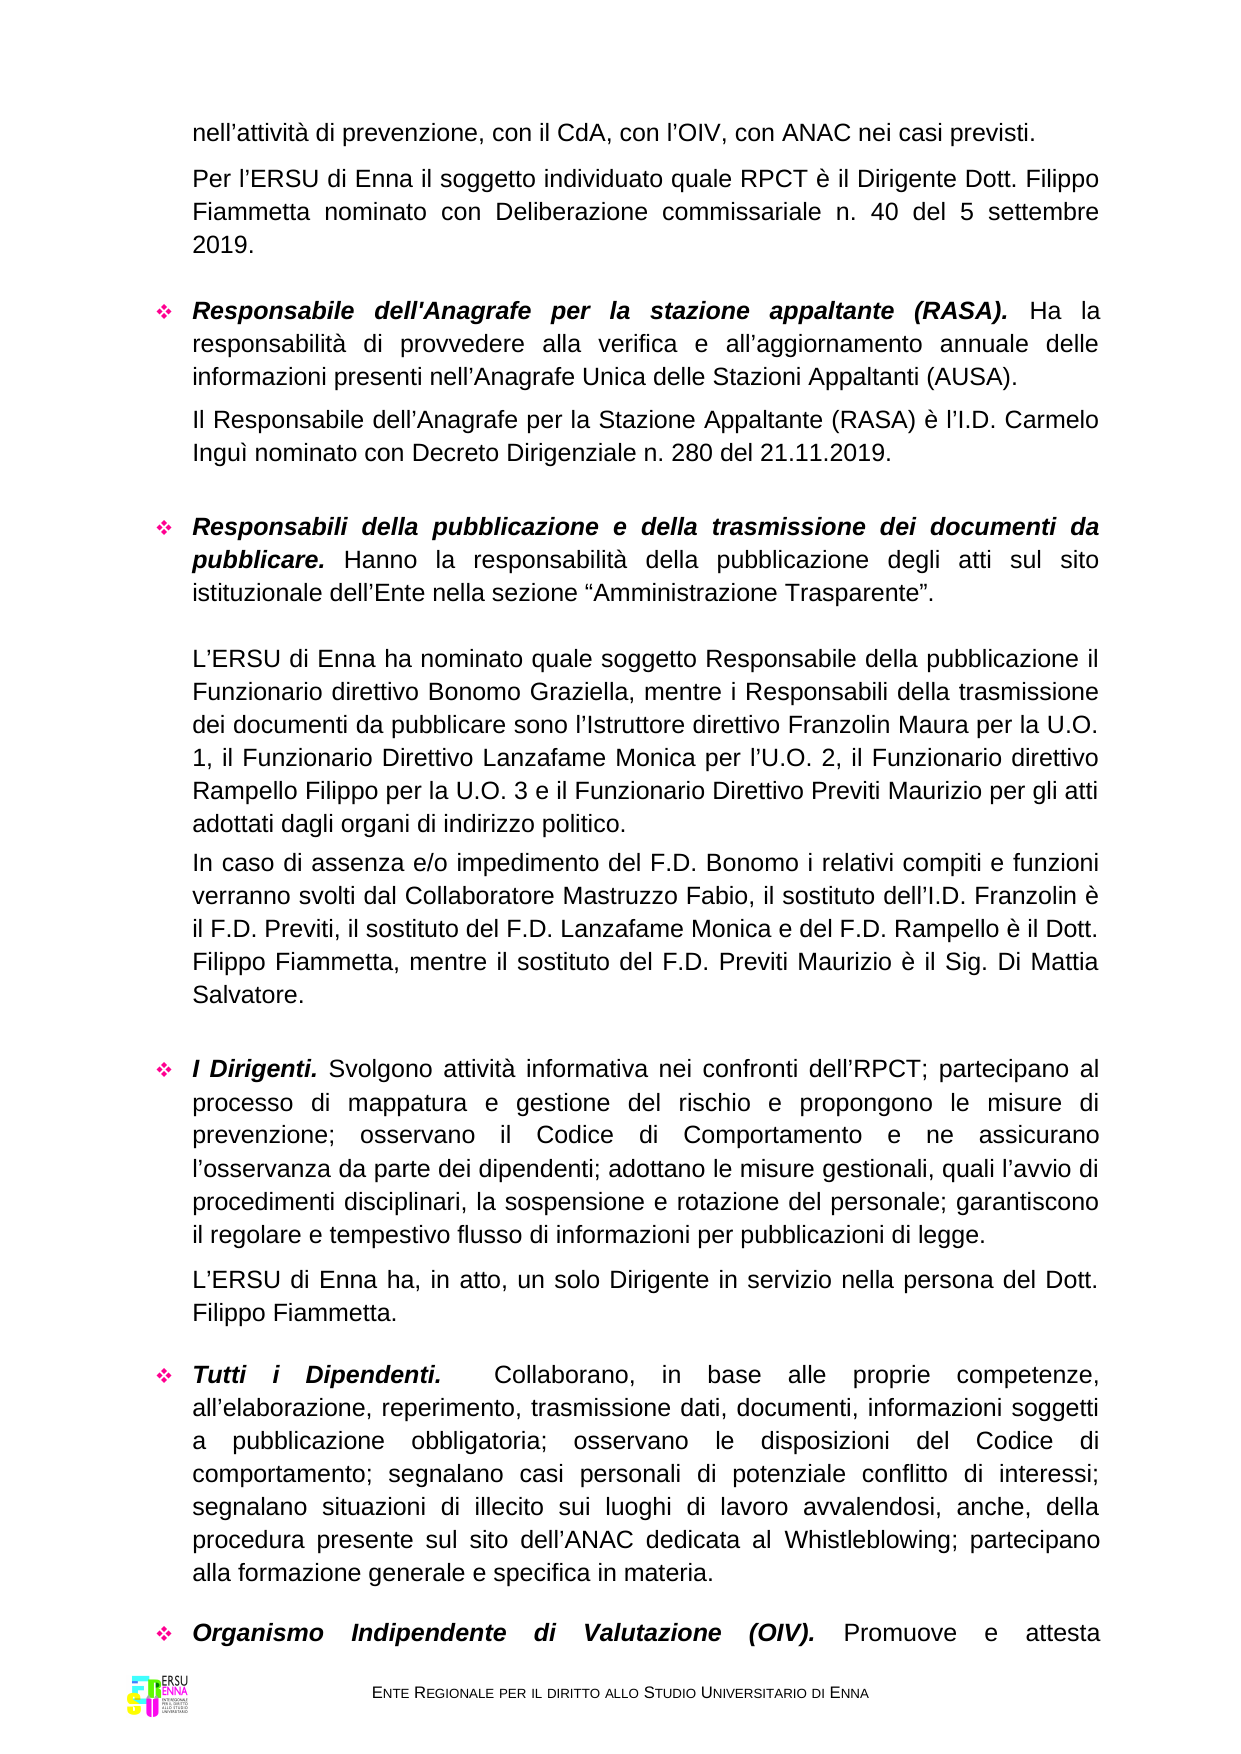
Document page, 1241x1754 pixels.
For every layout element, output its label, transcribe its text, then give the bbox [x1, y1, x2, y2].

text Per l’ERSU di Enna il soggetto individuato quale RPCT è il Dirigente Dott. Filippo Fiammetta nominato con Deliberazione commissariale n. 40 del 5 settembre 2019. [192, 164, 1101, 258]
list L’ERSU di Enna ha nominato quale soggetto Responsabile della pubblicazione il Funzionario direttivo Bonomo Graziella, mentre i Responsabili della trasmissione dei documenti da pubblicare sono l’Istruttore direttivo Franzolin Maura per la U.O. 1, il Funzionario Direttivo Lanzafame Monica per l’U.O. 2, il Funzionario direttivo Rampello Filippo per la U.O. 3 e il Funzionario Direttivo Previti Maurizio per gli atti adottati dagli organi di indirizzo politico. [192, 644, 1100, 838]
list Il Responsabile dell’Anagrafe per la Stazione Appaltante (RASA) è l’I.D. Carmelo Inguì nominato con Decreto Dirigenziale n. 280 del 21.11.2019. [192, 404, 1101, 466]
list Responsabile dell'Anagrafe per la stazione appaltante (RASA). Ha la responsabilità di provvedere alla verifica e all’aggiornamento annuale delle informazioni presenti nell’Anagrafe Unica delle Stazioni Appaltanti (AUSA). [154, 296, 1101, 391]
list I Dirigenti. Svolgono attività informativa nei confronti dell’RPCT; partecipano al processo di mappatura e gestione del rischio e propongono le misure di prevenzione; osservano il Codice di Comportamento e ne assicurano l’osservanza da parte dei dipendenti; adottano le misure gestionali, quali l’avvio di procedimenti disciplinari, la sospensione e rotazione del personale; garantiscono il regolare e tempestivo flusso di informazioni per pubblicazioni di legge. [154, 1054, 1101, 1248]
list Tutti i Dipendenti. Collaborano, in base alle proprie competenze, all’elaborazione, reperimento, trasmissione dati, documenti, informazioni soggetti a pubblicazione obbligatoria; osservano le disposizioni del Codice di comportamento; segnalano casi personali di potenziale conflitto di interessi; segnalano situazioni di illecito sui luoghi di lavoro avvalendosi, anche, della procedura presente sul sito dell’ANAC dedicata al Whistleblowing; partecipano alla formazione generale e specifica in materia. [154, 1360, 1101, 1587]
list In caso di assenza e/o impedimento del F.D. Bonomo i relativi compiti e funzioni verranno svolti dal Collaboratore Mastruzzo Fabio, il sostituto dell’I.D. Franzolin è il F.D. Previti, il sostituto del F.D. Lanzafame Monica e del F.D. Rampello è il Dott. Filippo Fiammetta, mentre il sostituto del F.D. Previti Maurizio è il Sig. Di Mattia Salvatore. [192, 848, 1100, 1009]
picture [126, 1675, 189, 1718]
list L’ERSU di Enna ha, in atto, un solo Dirigente in servizio nella persona del Dott. Filippo Fiammetta. [192, 1265, 1101, 1327]
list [154, 1618, 1101, 1647]
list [155, 118, 1101, 147]
list Responsabili della pubblicazione e della trasmissione dei documenti da pubblicare. Hanno la responsabilità della pubblicazione degli atti sul sito istituzionale dell’Ente nella sezione “Amministrazione Trasparente”. [154, 512, 1101, 607]
